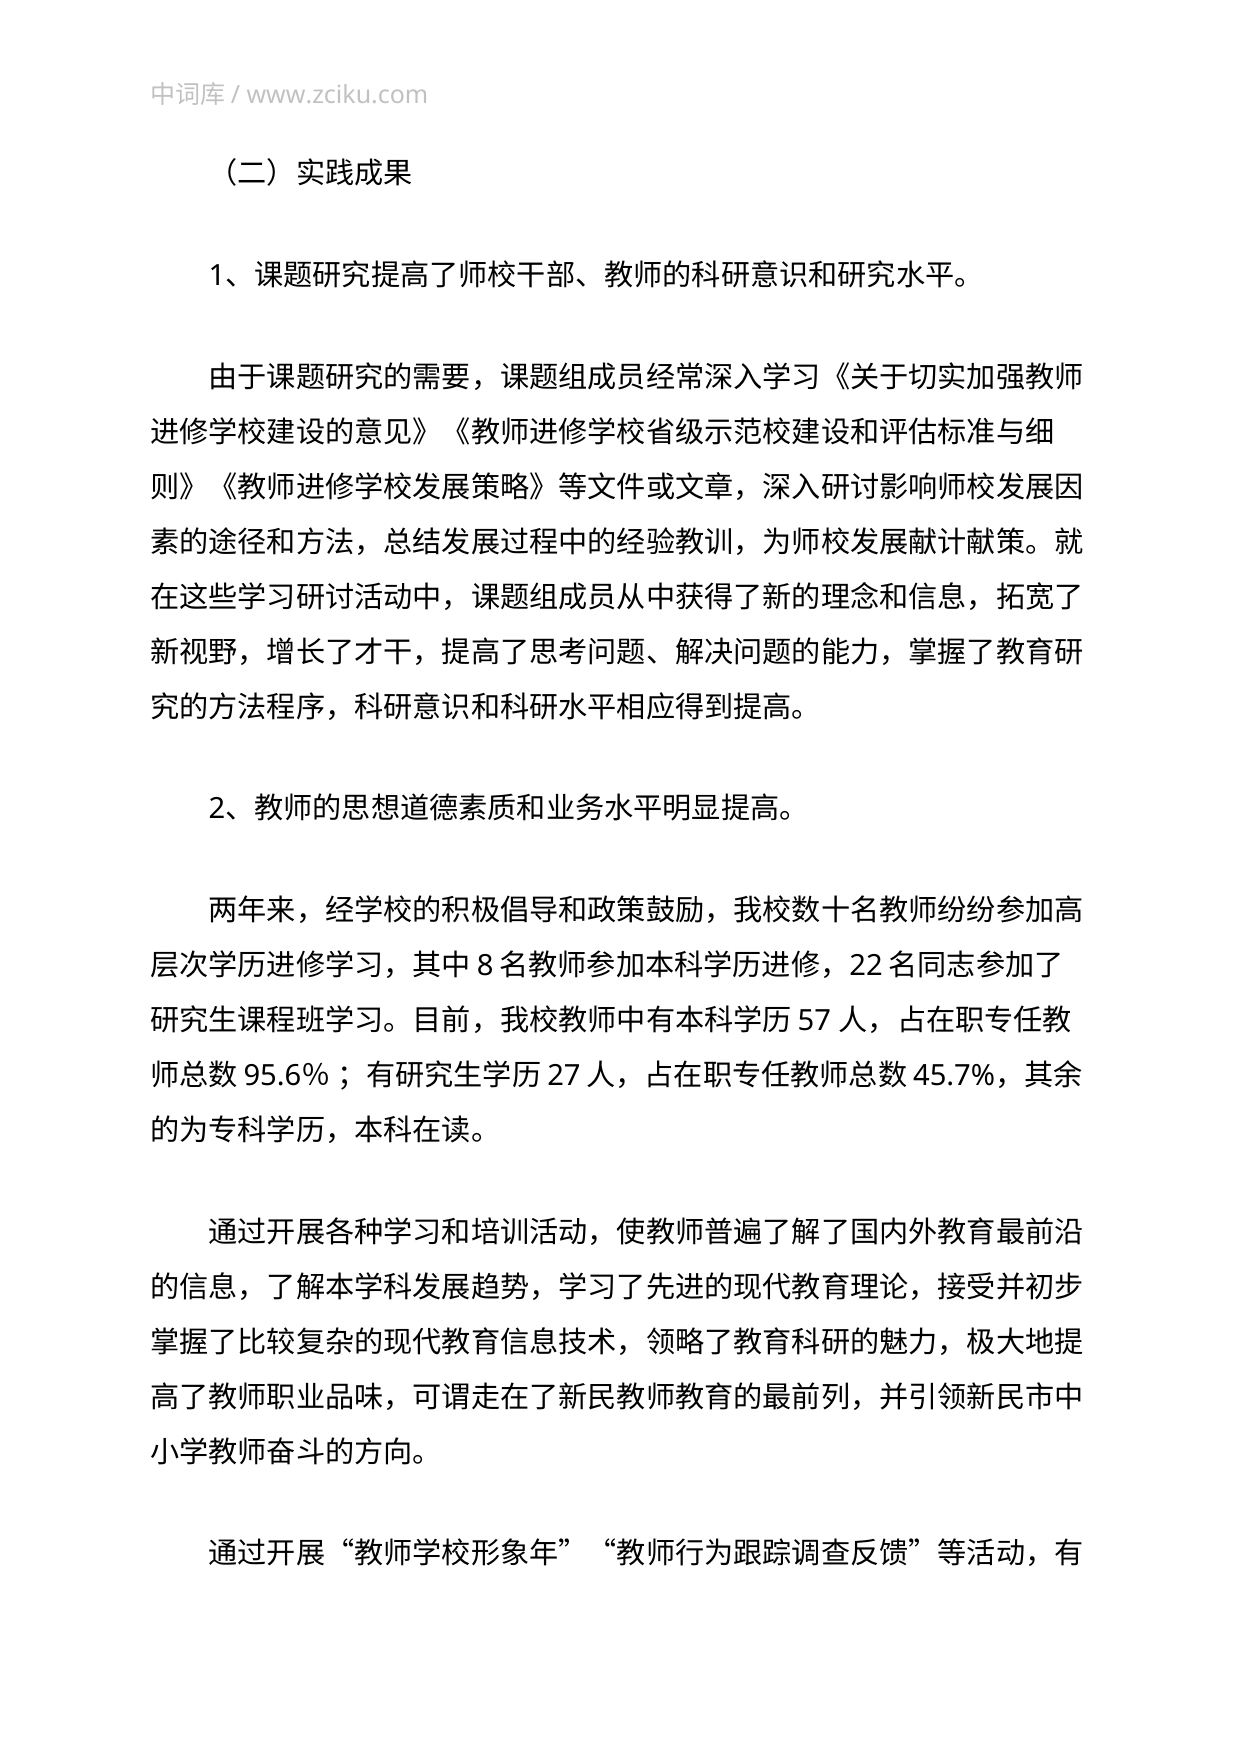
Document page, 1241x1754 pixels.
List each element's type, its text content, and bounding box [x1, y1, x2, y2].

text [150, 1530, 1090, 1572]
text 两年来，经学校的积极倡导和政策鼓励，我校数十名教师纷纷参加高层次学历进修学习，其中8名教师参加本科学历进修，22名同志参加了研究生课程班学习。目前，我校教师中有本科学历57 人，占在职专任教师总数95.6％ ；有研究生学历27人，占在职专任教师总数45.7%，其余的为专科学历，本科在读。 [150, 887, 1090, 1149]
text （二）实践成果 [150, 150, 1090, 192]
text 2、教师的思想道德素质和业务水平明显提高。 [150, 785, 1090, 827]
text 通过开展各种学习和培训活动，使教师普遍了解了国内外教育最前沿的信息，了解本学科发展趋势，学习了先进的现代教育理论，接受并初步掌握了比较复杂的现代教育信息技术，领略了教育科研的魅力，极大地提高了教师职业品味，可谓走在了新民教师教育的最前列，并引领新民市中小学教师奋斗的方向。 [150, 1208, 1090, 1470]
text 由于课题研究的需要，课题组成员经常深入学习《关于切实加强教师进修学校建设的意见》《教师进修学校省级示范校建设和评估标准与细则》《教师进修学校发展策略》等文件或文章，深入研讨影响师校发展因素的途径和方法，总结发展过程中的经验教训，为师校发展献计献策。就在这些学习研讨活动中，课题组成员从中获得了新的理念和信息，拓宽了新视野，增长了才干，提高了思考问题、解决问题的能力，掌握了教育研究的方法程序，科研意识和科研水平相应得到提高。 [150, 354, 1090, 725]
text 1、课题研究提高了师校干部、教师的科研意识和研究水平。 [150, 252, 1090, 294]
